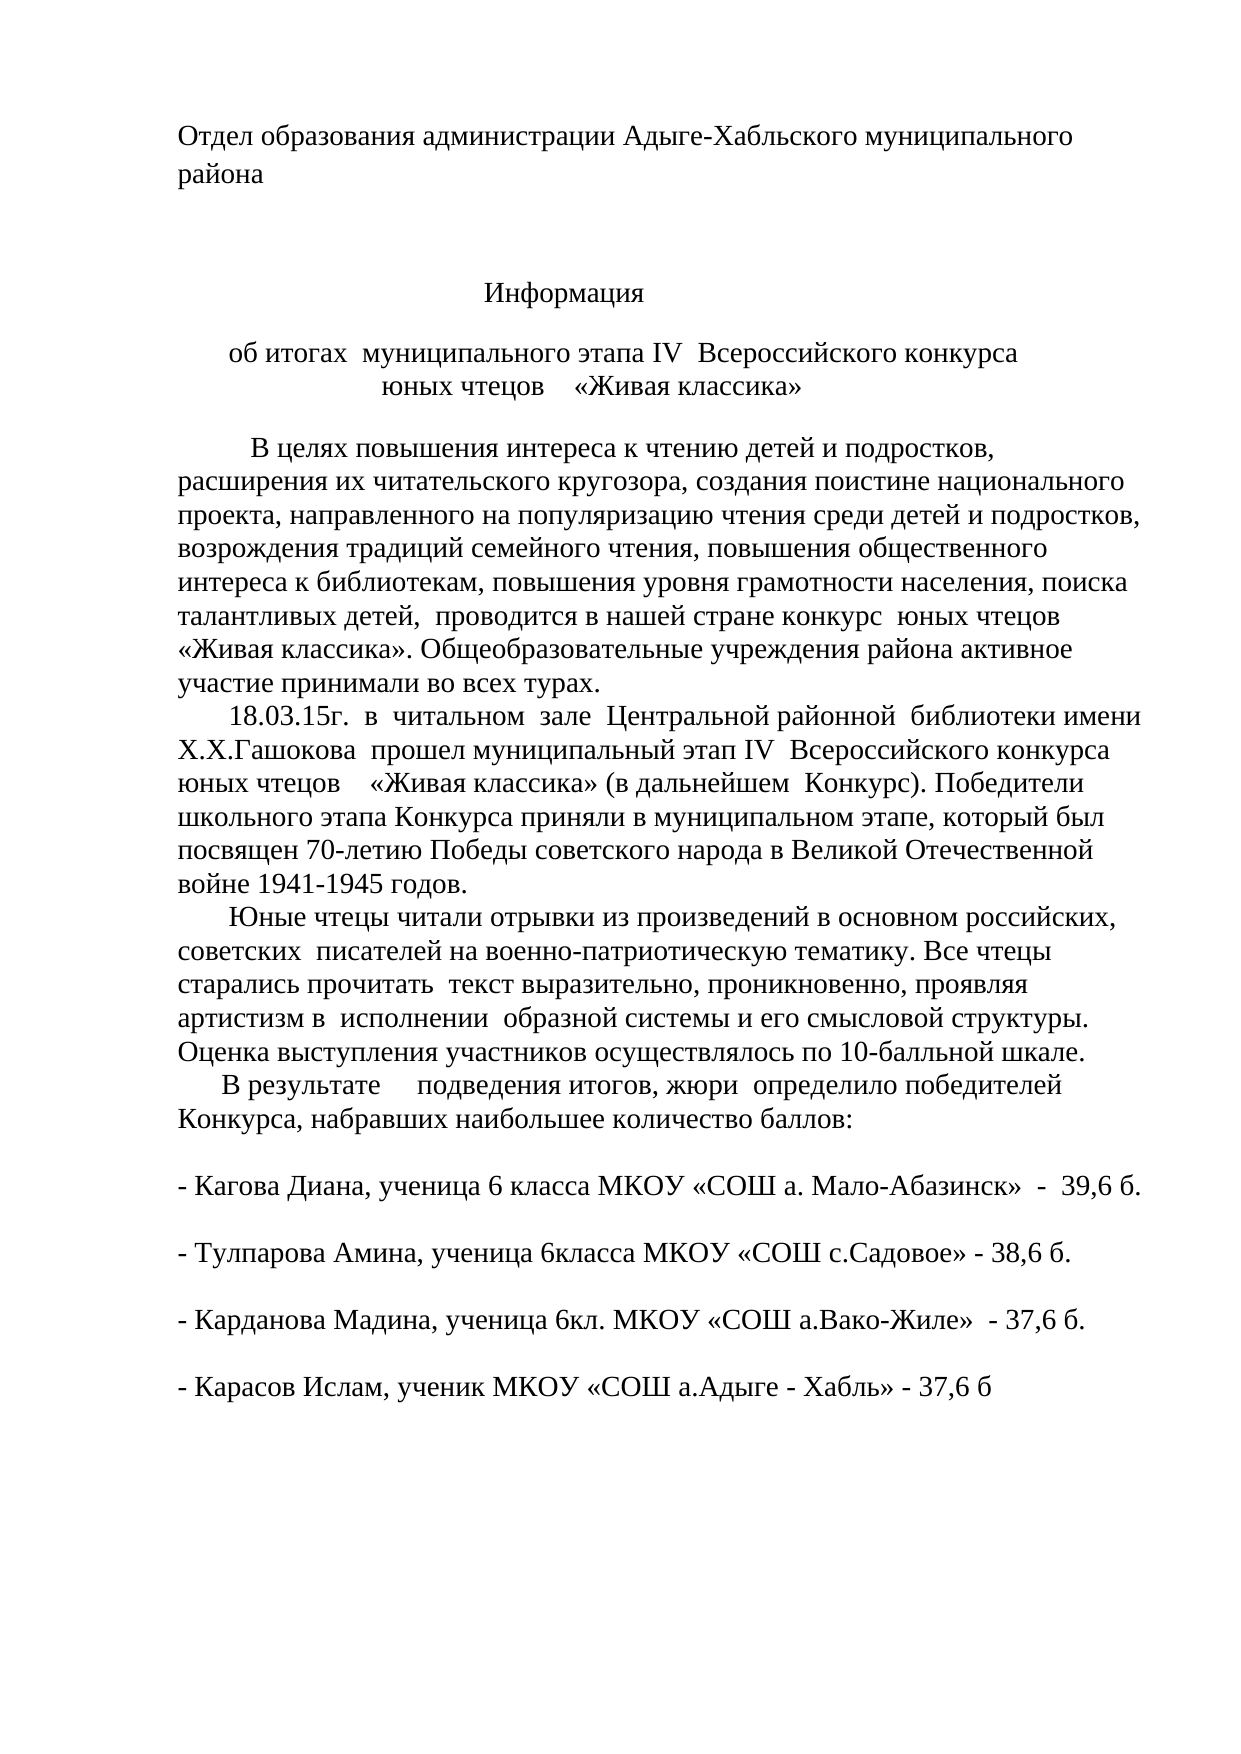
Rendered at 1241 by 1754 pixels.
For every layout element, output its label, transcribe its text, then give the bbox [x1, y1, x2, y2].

text - Карданова Мадина, ученица 6кл. МКОУ «СОШ а.Вако-Жиле» - 37,6 б. [177, 1302, 1152, 1336]
text В результате подведения итогов, жюри определило победителей Конкурса, набравших наибольшее количество баллов: [177, 1067, 1152, 1134]
text В целях повышения интереса к чтению детей и подростков, расширения их читательского кругозора, создания поистине национального проекта, направленного на популяризацию чтения среди детей и подростков, возрождения традиций семейного чтения, повышения общественного интереса к библиотекам, повышения уровня грамотности населения, поиска талантливых детей, проводится в нашей стране конкурс юных чтецов «Живая классика». Общеобразовательные учреждения района активное участие принимали во всех турах. [177, 430, 1152, 698]
text Информация [177, 275, 1152, 309]
text Отдел образования администрации Адыге-Хабльского муниципального района [177, 118, 1152, 190]
text - Тулпарова Амина, ученица 6класса МКОУ «СОШ с.Садовое» - 38,6 б. [177, 1235, 1152, 1268]
text Юные чтецы читали отрывки из произведений в основном российских, советских писателей на военно-патриотическую тематику. Все чтецы старались прочитать текст выразительно, проникновенно, проявляя артистизм в исполнении образной системы и его смысловой структуры. Оценка выступления участников осуществлялось по 10-балльной шкале. [177, 899, 1152, 1067]
text 18.03.15г. в читальном зале Центральной районной библиотеки имени Х.Х.Гашокова прошел муниципальный этап IV Всероссийского конкурса юных чтецов «Живая классика» (в дальнейшем Конкурс). Победители школьного этапа Конкурса приняли в муниципальном этапе, который был посвящен 70-летию Победы советского народа в Великой Отечественной войне 1941-1945 годов. [177, 698, 1152, 899]
text об итогах муниципального этапа IV Всероссийского конкурса [177, 335, 1152, 368]
text - Карасов Ислам, ученик МКОУ «СОШ а.Адыге - Хабль» - 37,6 б [177, 1369, 1152, 1403]
text - Кагова Диана, ученица 6 класса МКОУ «СОШ а. Мало-Абазинск» - 39,6 б. [177, 1168, 1152, 1201]
text юных чтецов «Живая классика» [177, 368, 1152, 402]
